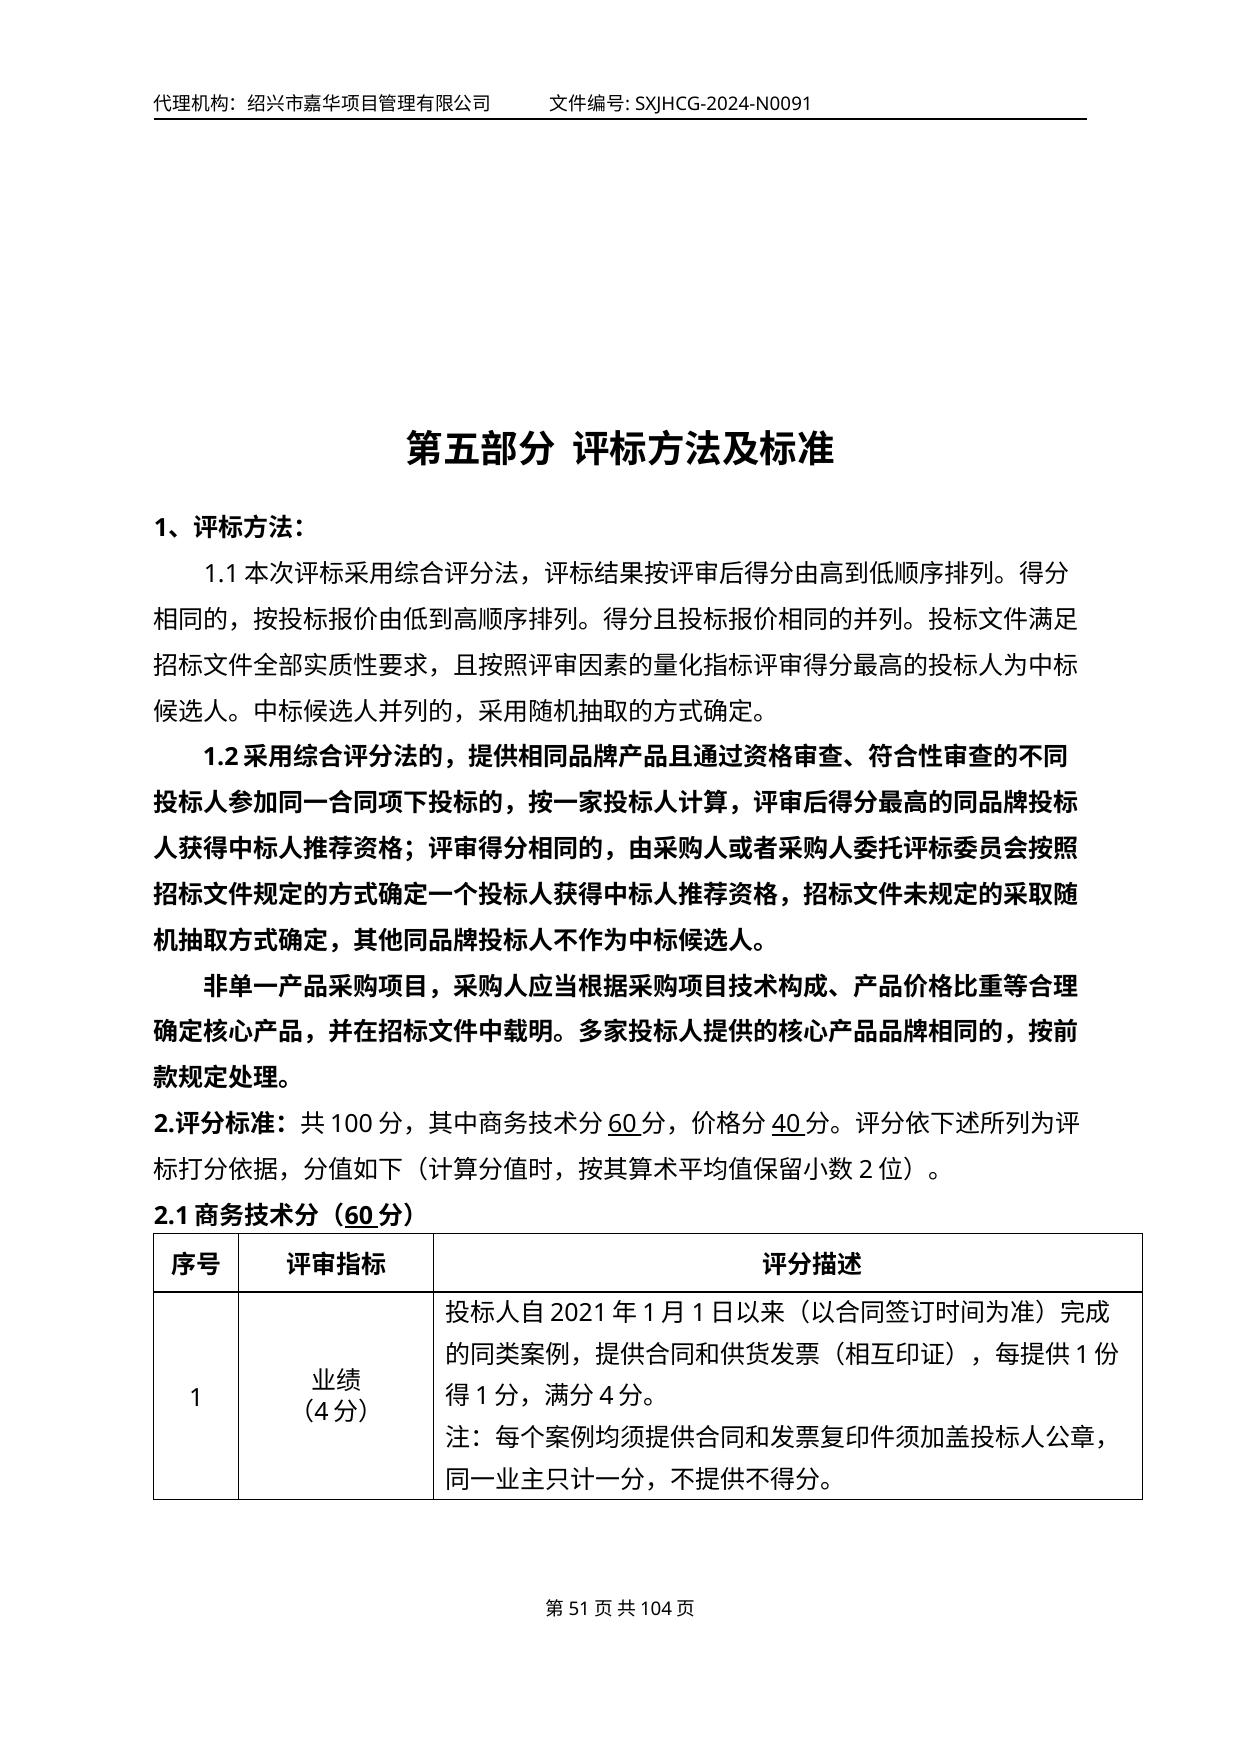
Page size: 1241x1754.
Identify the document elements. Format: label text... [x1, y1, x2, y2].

text 非单一产品采购项目，采购人应当根据采购项目技术构成、产品价格比重等合理确定核心产品，并在招标文件中载明。多家投标人提供的核心产品品牌相同的，按前款规定处理。 [153, 958, 1087, 1096]
table_cell 业绩 （4分） [239, 1293, 433, 1499]
table_cell 投标人自2021年1月1日以来（以合同签订时间为准）完成的同类案例，提供合同和供货发票（相互印证），每提供1份得1分，满分4分。 注：每个案例均须提供合同和发票复印件须加盖投标人公章，同一业主只计一分，不提供不得分。 [434, 1293, 1142, 1499]
text 第五部分 评标方法及标准 [153, 419, 1087, 473]
table_header 评审指标 [239, 1234, 433, 1291]
text 2.1商务技术分（60分） [153, 1187, 1087, 1233]
text 1.1本次评标采用综合评分法，评标结果按评审后得分由高到低顺序排列。得分相同的，按投标报价由低到高顺序排列。得分且投标报价相同的并列。投标文件满足招标文件全部实质性要求，且按照评审因素的量化指标评审得分最高的投标人为中标候选人。中标候选人并列的，采用随机抽取的方式确定。 [153, 546, 1087, 729]
text 2.评分标准：共100分，其中商务技术分60分，价格分40分。评分依下述所列为评标打分依据，分值如下（计算分值时，按其算术平均值保留小数2位）。 [153, 1096, 1087, 1187]
table_header 序号 [154, 1234, 238, 1291]
text 1.2采用综合评分法的，提供相同品牌产品且通过资格审查、符合性审查的不同投标人参加同一合同项下投标的，按一家投标人计算，评审后得分最高的同品牌投标人获得中标人推荐资格；评审得分相同的，由采购人或者采购人委托评标委员会按照招标文件规定的方式确定一个投标人获得中标人推荐资格，招标文件未规定的采取随机抽取方式确定，其他同品牌投标人不作为中标候选人。 [153, 729, 1087, 958]
table_header 评分描述 [434, 1234, 1142, 1291]
table_cell 1 [154, 1293, 238, 1499]
text 1、评标方法： [153, 500, 1087, 546]
